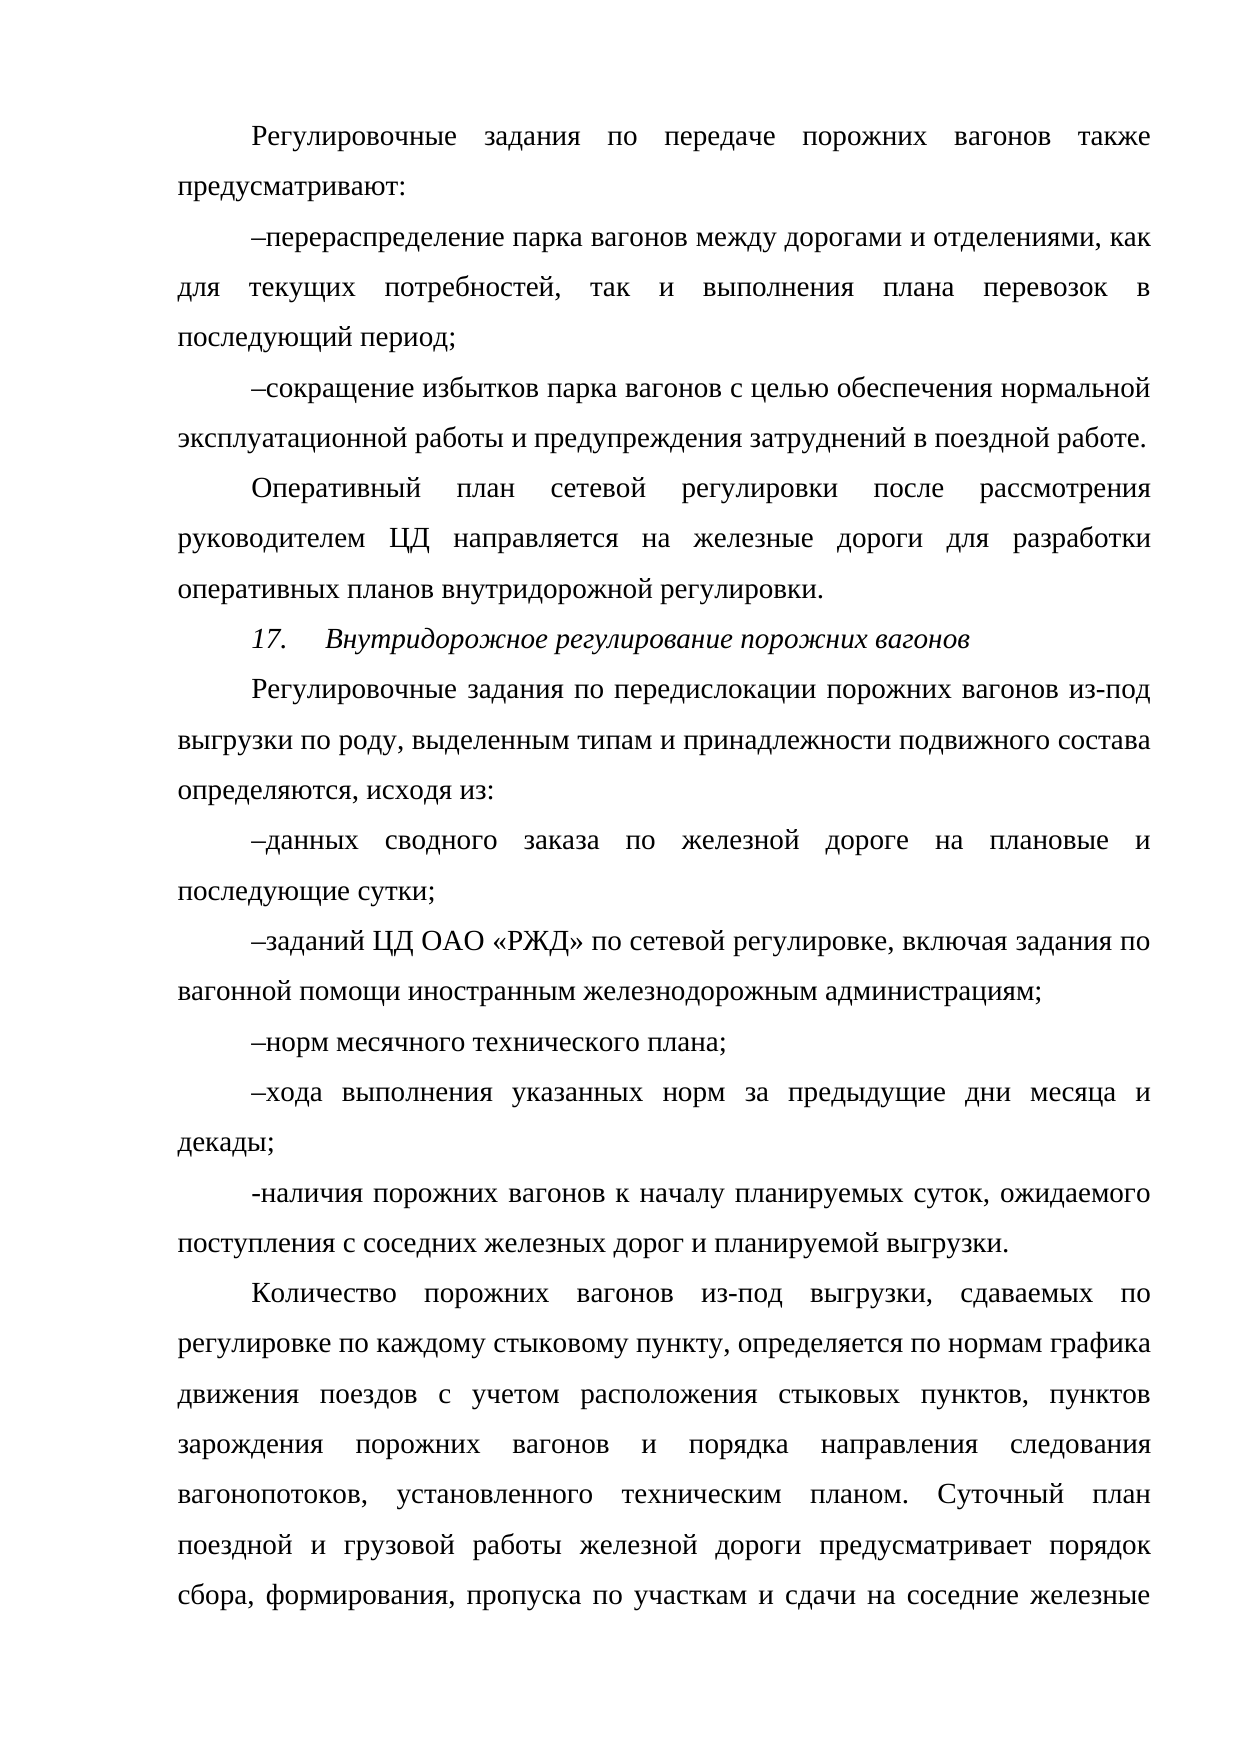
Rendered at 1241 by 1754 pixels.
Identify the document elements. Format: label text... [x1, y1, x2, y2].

text –сокращение избытков парка вагонов с целью обеспечения нормальной эксплуатационной работы и предупреждения затруднений в поездной работе. [177, 370, 1152, 453]
text –норм месячного технического плана; [177, 1024, 1152, 1057]
text –данных сводного заказа по железной дороге на плановые и последующие сутки; [177, 822, 1152, 906]
text Регулировочные задания по передаче порожних вагонов также предусматривают: [177, 118, 1152, 202]
text -наличия порожних вагонов к началу планируемых суток, ожидаемого поступления с соседних железных дорог и планируемой выгрузки. [177, 1175, 1152, 1258]
text –перераспределение парка вагонов между дорогами и отделениями, как для текущих потребностей, так и выполнения плана перевозок в последующий период; [177, 219, 1152, 353]
list Внутридорожное регулирование порожних вагонов [177, 621, 1152, 655]
text Регулировочные задания по передислокации порожних вагонов из-под выгрузки по роду, выделенным типам и принадлежности подвижного состава определяются, исходя из: [177, 672, 1152, 806]
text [177, 1275, 1152, 1611]
text –хода выполнения указанных норм за предыдущие дни месяца и декады; [177, 1074, 1152, 1158]
text Оперативный план сетевой регулировки после рассмотрения руководителем ЦД направляется на железные дороги для разработки оперативных планов внутридорожной регулировки. [177, 470, 1152, 604]
text –заданий ЦД ОАО «РЖД» по сетевой регулировке, включая задания по вагонной помощи иностранным железнодорожным администрациям; [177, 923, 1152, 1007]
